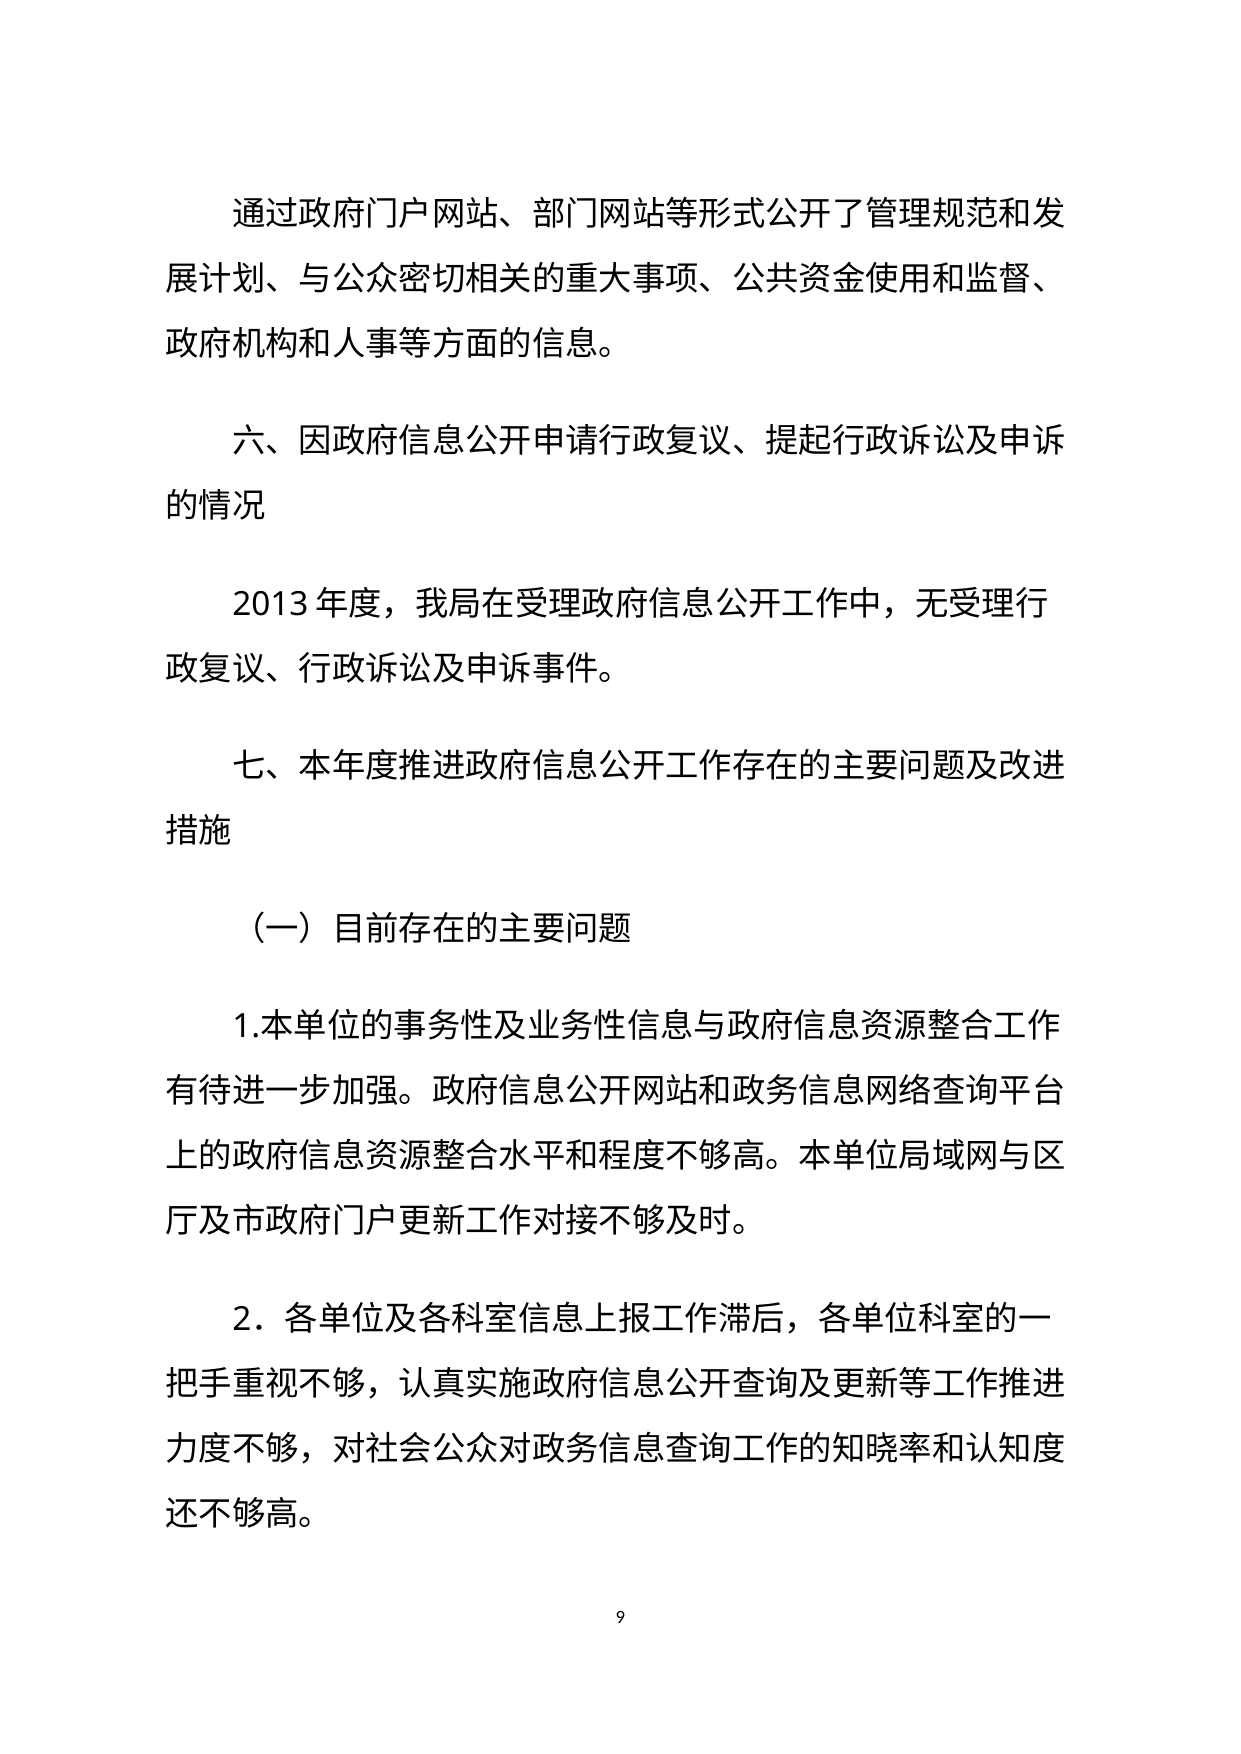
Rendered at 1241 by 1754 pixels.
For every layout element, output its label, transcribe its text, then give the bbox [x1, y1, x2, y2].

text 通过政府门户网站、部门网站等形式公开了管理规范和发展计划、与公众密切相关的重大事项、公共资金使用和监督、政府机构和人事等方面的信息。 [165, 178, 1075, 373]
text （一）目前存在的主要问题 [165, 893, 1075, 958]
text 2013年度，我局在受理政府信息公开工作中，无受理行政复议、行政诉讼及申诉事件。 [165, 568, 1075, 698]
text 1.本单位的事务性及业务性信息与政府信息资源整合工作有待进一步加强。政府信息公开网站和政务信息网络查询平台上的政府信息资源整合水平和程度不够高。本单位局域网与区厅及市政府门户更新工作对接不够及时。 [165, 991, 1075, 1251]
text 六、因政府信息公开申请行政复议、提起行政诉讼及申诉的情况 [165, 406, 1075, 536]
text 2．各单位及各科室信息上报工作滞后，各单位科室的一把手重视不够，认真实施政府信息公开查询及更新等工作推进力度不够，对社会公众对政务信息查询工作的知晓率和认知度还不够高。 [165, 1283, 1075, 1543]
text 七、本年度推进政府信息公开工作存在的主要问题及改进措施 [165, 731, 1075, 861]
